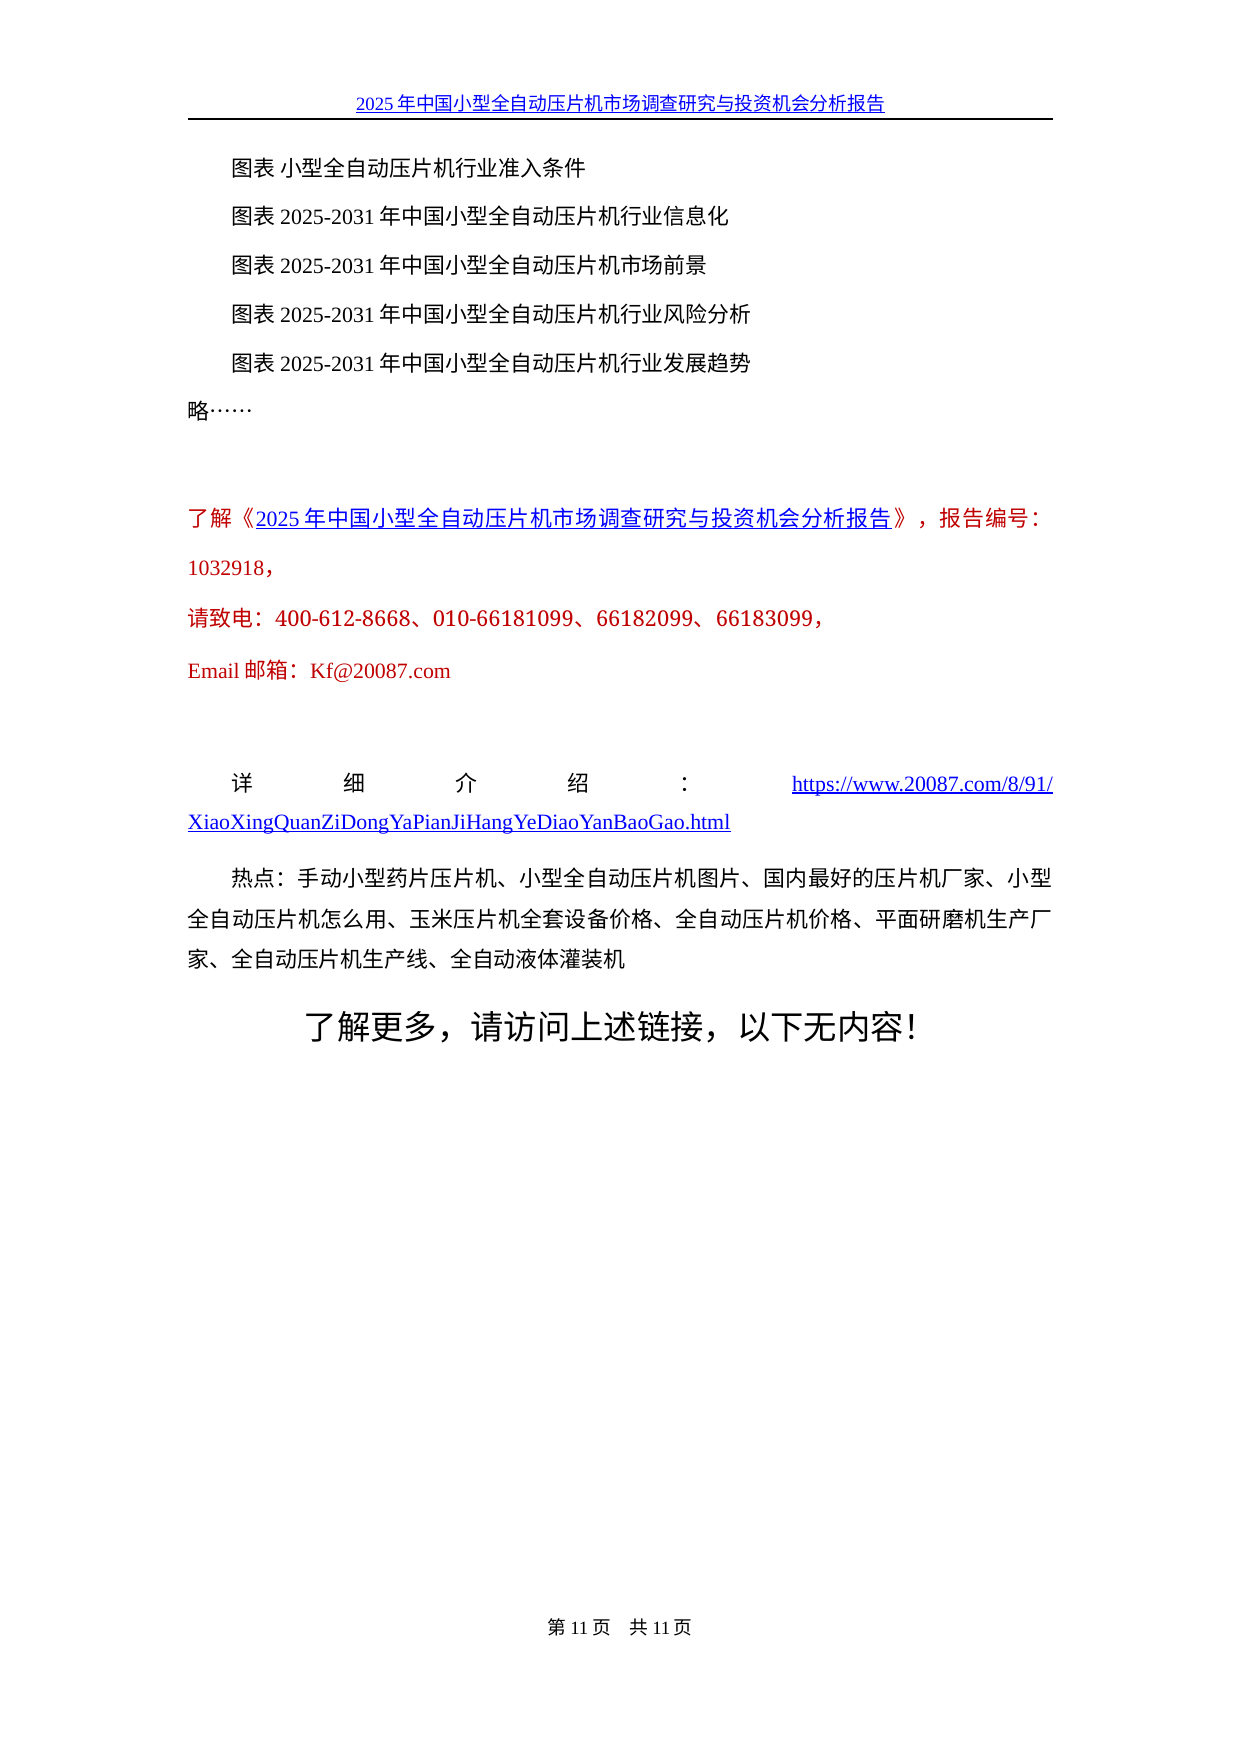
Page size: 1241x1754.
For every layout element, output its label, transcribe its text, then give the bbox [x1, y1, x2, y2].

text 了解《2025年中国小型全自动压片机市场调查研究与投资机会分析报告》，报告编号：1032918， [187, 500, 1053, 582]
text 详细介绍：https://www.20087.com/8/91/XiaoXingQuanZiDongYaPianJiHangYeDiaoYanBaoGao.html [187, 765, 1053, 838]
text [187, 150, 1053, 426]
text 请致电：400-612-8668、010-66181099、66182099、66183099， [187, 601, 1053, 633]
text Email邮箱：Kf@20087.com [187, 652, 1053, 685]
text 热点：手动小型药片压片机、小型全自动压片机图片、国内最好的压片机厂家、小型全自动压片机怎么用、玉米压片机全套设备价格、全自动压片机价格、平面研磨机生产厂家、全自动压片机生产线、全自动液体灌装机 [187, 861, 1053, 974]
title 了解更多，请访问上述链接，以下无内容！ [187, 992, 1053, 1057]
